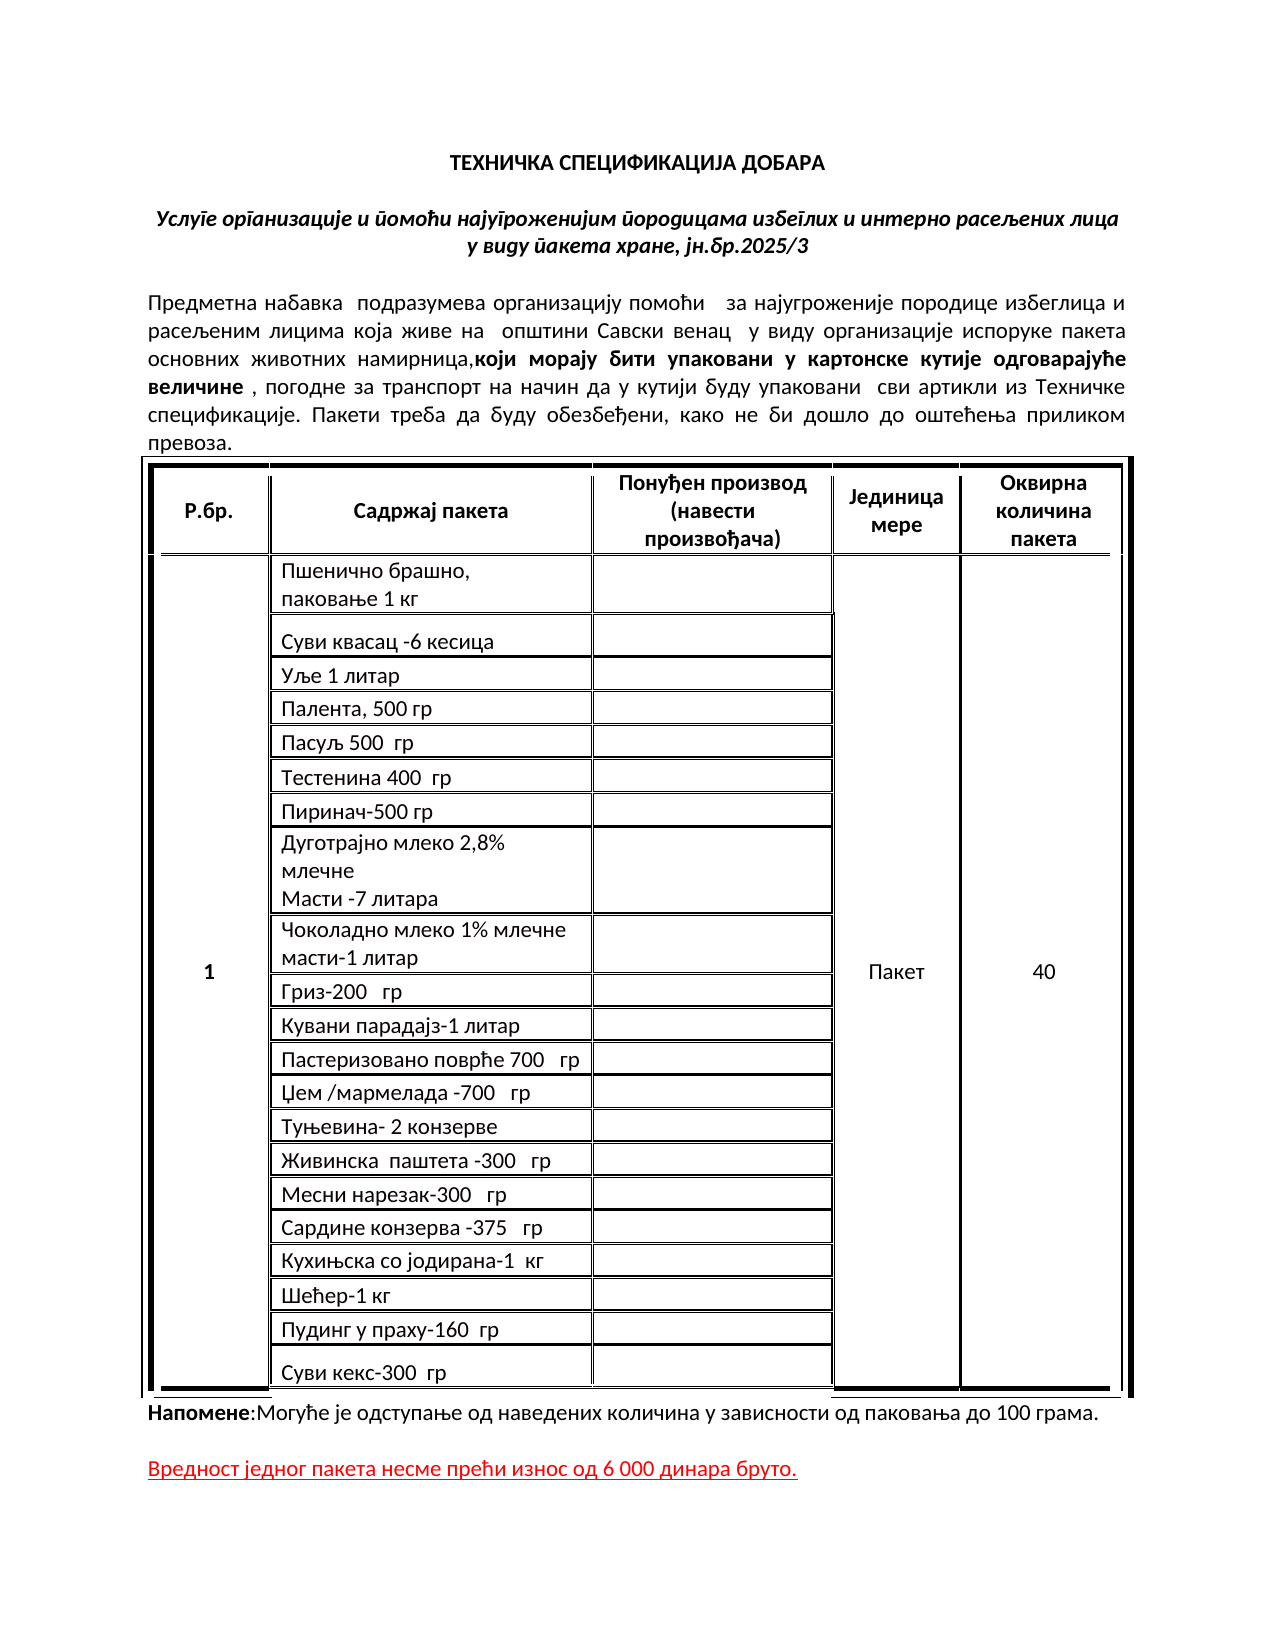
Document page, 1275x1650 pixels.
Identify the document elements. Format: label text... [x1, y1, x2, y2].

table_cell [594, 692, 831, 722]
table_cell [594, 726, 831, 756]
table_cell [594, 1009, 831, 1039]
table_cell Кухињска со јодирана-1 кг [272, 1245, 591, 1275]
table_header Р.бр. [148, 457, 270, 552]
table_cell Чоколадно млеко 1% млечне масти-1 литар [272, 916, 591, 972]
table_cell Туњевина- 2 конзерве [272, 1110, 591, 1140]
table_cell Шећер-1 кг [272, 1279, 591, 1309]
table_cell Пшенично брашно, паковање 1 кг [272, 556, 591, 612]
text Услуге организације и помоћи најугроженијим породицама избеглих и интерно расељених лица у виду пакета хране, јн.бр.2025/3 [148, 204, 1127, 260]
table_cell Живинска паштета -300 гр [272, 1144, 591, 1174]
table_cell Палента, 500 гр [272, 692, 591, 722]
table_cell [593, 1346, 833, 1386]
table_cell [594, 615, 831, 655]
table_cell 1 [154, 553, 268, 1386]
table_cell Тестенина 400 гр [272, 760, 591, 791]
table_cell [594, 794, 831, 825]
table_cell [594, 1245, 831, 1275]
table_cell Џем /мармелада -700 гр [272, 1076, 591, 1107]
text ТЕХНИЧКА СПЕЦИФИКАЦИЈА ДОБАРА [148, 148, 1127, 176]
table_cell Дуготрајно млеко 2,8% млечне Масти -7 литара [272, 828, 591, 912]
table_cell [594, 658, 831, 689]
table_header Садржај пакета [270, 468, 592, 552]
table_cell [594, 828, 831, 912]
table_header Понуђен производ (навести произвођача) [593, 464, 833, 552]
table_cell Суви кекс-300 гр [270, 1346, 592, 1386]
table_header Јединица мере [833, 457, 960, 552]
table_cell [594, 1178, 831, 1208]
table_cell [594, 916, 831, 972]
table_cell 40 [962, 553, 1122, 1386]
table_cell [594, 1211, 831, 1242]
table_cell Пакет [834, 556, 959, 1386]
table_cell Пудинг у праху-160 гр [272, 1313, 591, 1343]
table_cell Пасуљ 500 гр [272, 726, 591, 756]
table_header Оквирна количина пакета [960, 457, 1127, 552]
text Напомене:Могуће је одступање од наведених количина у зависности од паковања до 100 грама. [148, 1398, 1127, 1426]
table_cell Гриз-200 гр [272, 975, 591, 1005]
table_cell [594, 975, 831, 1005]
table_cell [594, 1043, 831, 1073]
table_cell [594, 1144, 831, 1174]
table_cell Уље 1 литар [272, 658, 591, 689]
table_cell Месни нарезак-300 гр [272, 1178, 591, 1208]
text Предметна набавка подразумева организацију помоћи за најугроженије породице избеглица и расељеним лицима која живе на општини Савски венац у виду организације испоруке пакета основних животних намирница,који морају бити упаковани у картонске кутије одговарајуће величине , погодне за транспорт на начин да у кутији буду упаковани сви артикли из Техничке спецификације. Пакети треба да буду обезбеђени, како не би дошло до оштећења приликом превоза. [148, 288, 1127, 456]
table_cell Суви квасац -6 кесица [272, 615, 591, 655]
table_cell [594, 556, 831, 612]
table_cell [594, 1313, 831, 1343]
text Вредност једног пакета несме прећи износ од 6 000 динара бруто. [148, 1454, 1127, 1482]
table_cell [594, 1279, 831, 1309]
table_cell Пастеризовано поврће 700 гр [272, 1043, 591, 1073]
table_cell Пиринач-500 гр [272, 794, 591, 825]
table_cell [594, 1076, 831, 1107]
table_cell Кувани парадајз-1 литар [272, 1009, 591, 1039]
table_cell [594, 1110, 831, 1140]
table_cell Сардине конзерва -375 гр [272, 1211, 591, 1242]
table_cell [594, 760, 831, 791]
